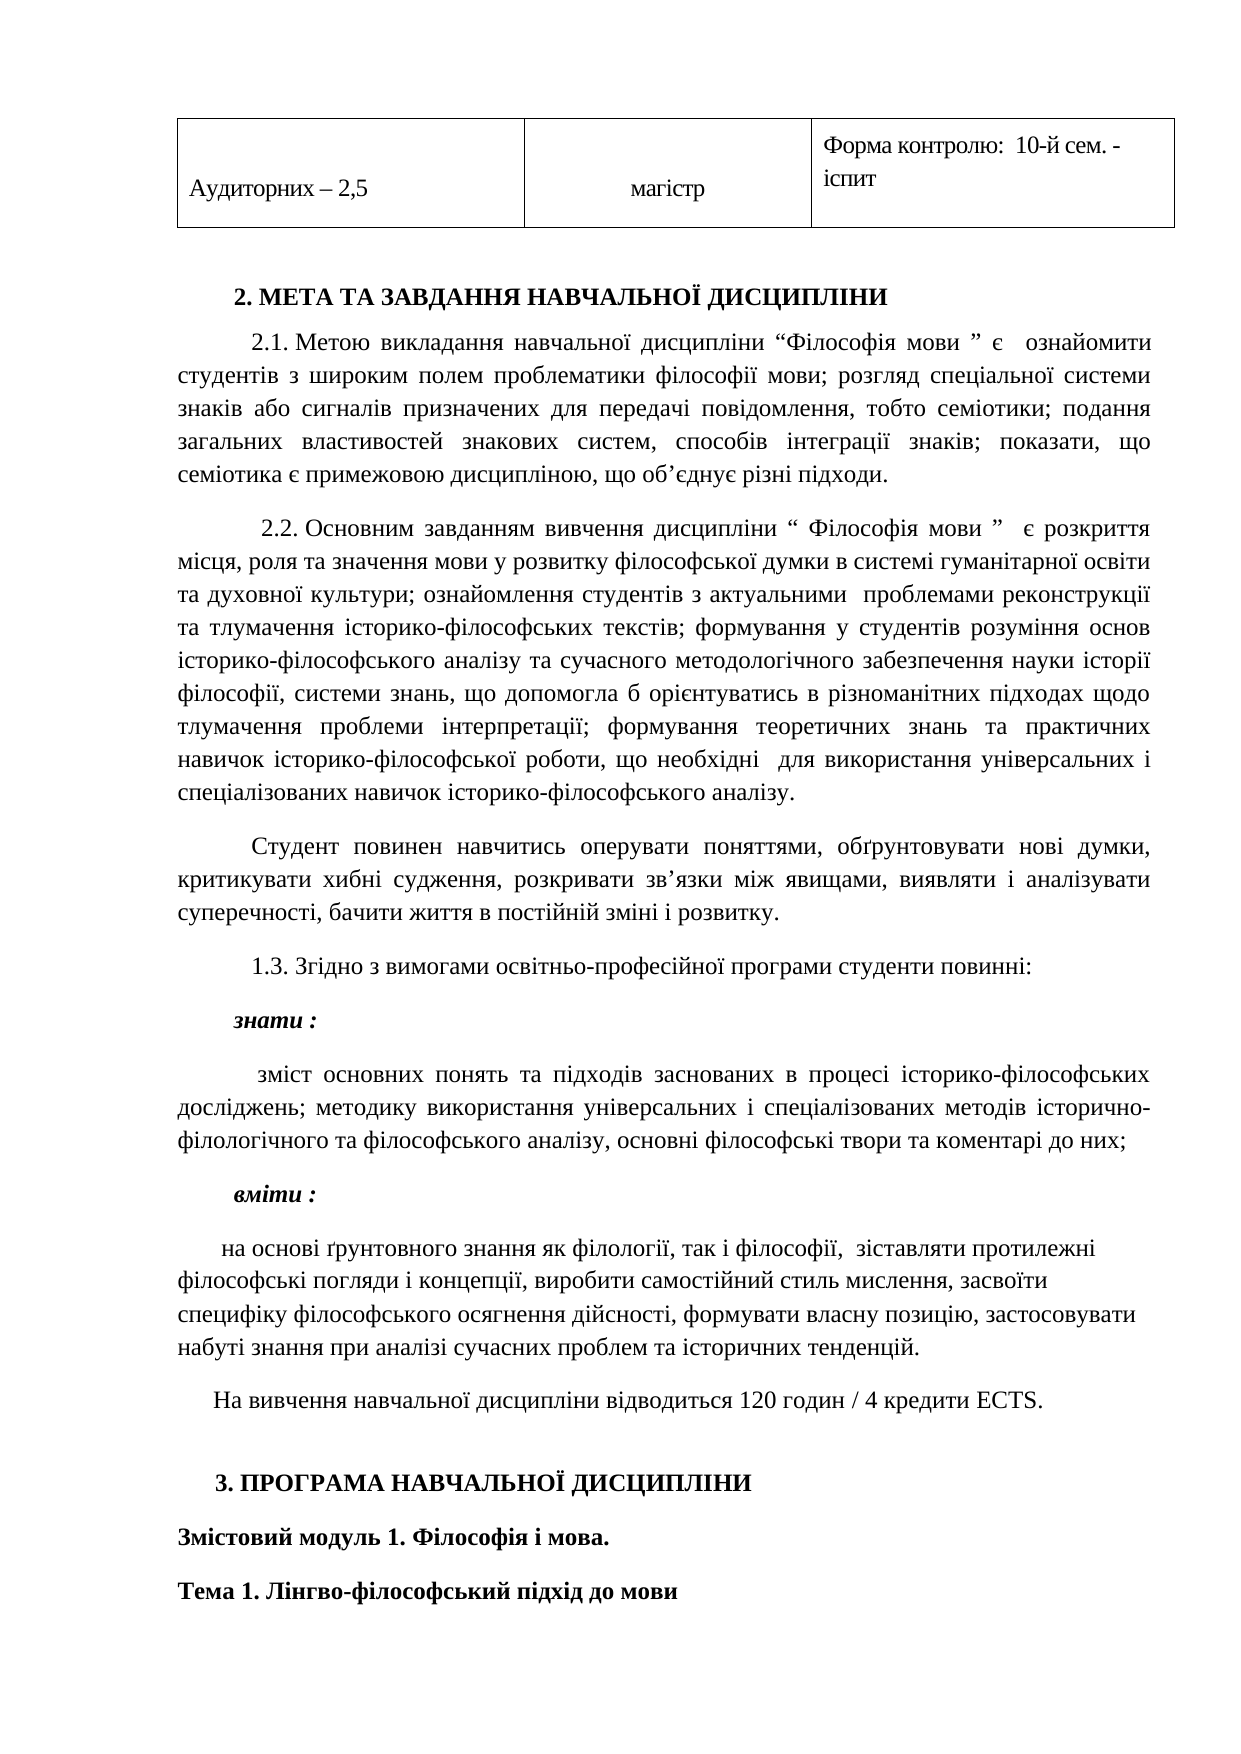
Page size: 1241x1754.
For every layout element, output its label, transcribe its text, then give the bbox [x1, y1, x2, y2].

table_cell Форма контролю: 10-й сем. - іспит [812, 119, 1174, 227]
text На вивчення навчальної дисципліни відводиться 120 годин / 4 кредити ECTS. [207, 1386, 1152, 1414]
text зміст основних понять та підходів заснованих в процесі історико-філософських досліджень; методику використання універсальних і спеціалізованих методів історично-філологічного та філософського аналізу, основні філософські твори та коментарі до них; [177, 1059, 1152, 1154]
text Тема 1. Лінгво-філософський підхід до мови [177, 1576, 1152, 1604]
text 2.2. Основним завданням вивчення дисципліни “ Філософія мови ” є розкриття місця, роля та значення мови у розвитку філософської думки в системі гуманітарної освіти та духовної культури; ознайомлення студентів з актуальними проблемами реконструкції та тлумачення історико-філософських текстів; формування у студентів розуміння основ історико-філософського аналізу та сучасного методологічного забезпечення науки історії філософії, системи знань, що допомогла б орієнтуватись в різноманітних підходах щодо тлумачення проблеми інтерпретації; формування теоретичних знань та практичних навичок історико-філософської роботи, що необхідні для використання універсальних і спеціалізованих навичок історико-філософського аналізу. [177, 513, 1152, 806]
text 2.1. Метою викладання навчальної дисципліни “Філософія мови ” є ознайомити студентів з широким полем проблематики філософії мови; розгляд спеціальної системи знаків або сигналів призначених для передачі повідомлення, тобто семіотики; подання загальних властивостей знакових систем, способів інтеграції знаків; показати, що семіотика є примежовою дисципліною, що об’єднує різні підходи. [177, 327, 1152, 488]
text знати : [233, 1005, 1152, 1034]
text 2. МЕТА ТА ЗАВДАННЯ НАВЧАЛЬНОЇ ДИСЦИПЛІНИ [177, 282, 1152, 311]
text на основі ґрунтовного знання як філології, так і філософії, зіставляти протилежні філософські погляди і концепції, виробити самостійний стиль мислення, засвоїти специфіку філософського осягнення дійсності, формувати власну позицію, застосовувати набуті знання при аналізі сучасних проблем та історичних тенденцій. [177, 1233, 1152, 1360]
text Змістовий модуль 1. Філософія і мова. [177, 1522, 1152, 1551]
text Студент повинен навчитись оперувати поняттями, обґрунтовувати нові думки, критикувати хибні судження, розкривати зв’язки між явищами, виявляти і аналізувати суперечності, бачити життя в постійній зміні і розвитку. [177, 831, 1152, 926]
text 1.3. Згідно з вимогами освітньо-професійної програми студенти повинні: [177, 951, 1152, 980]
text 3. ПРОГРАМА НАВЧАЛЬНОЇ ДИСЦИПЛІНИ [177, 1468, 1152, 1497]
text вміти : [233, 1179, 1152, 1207]
